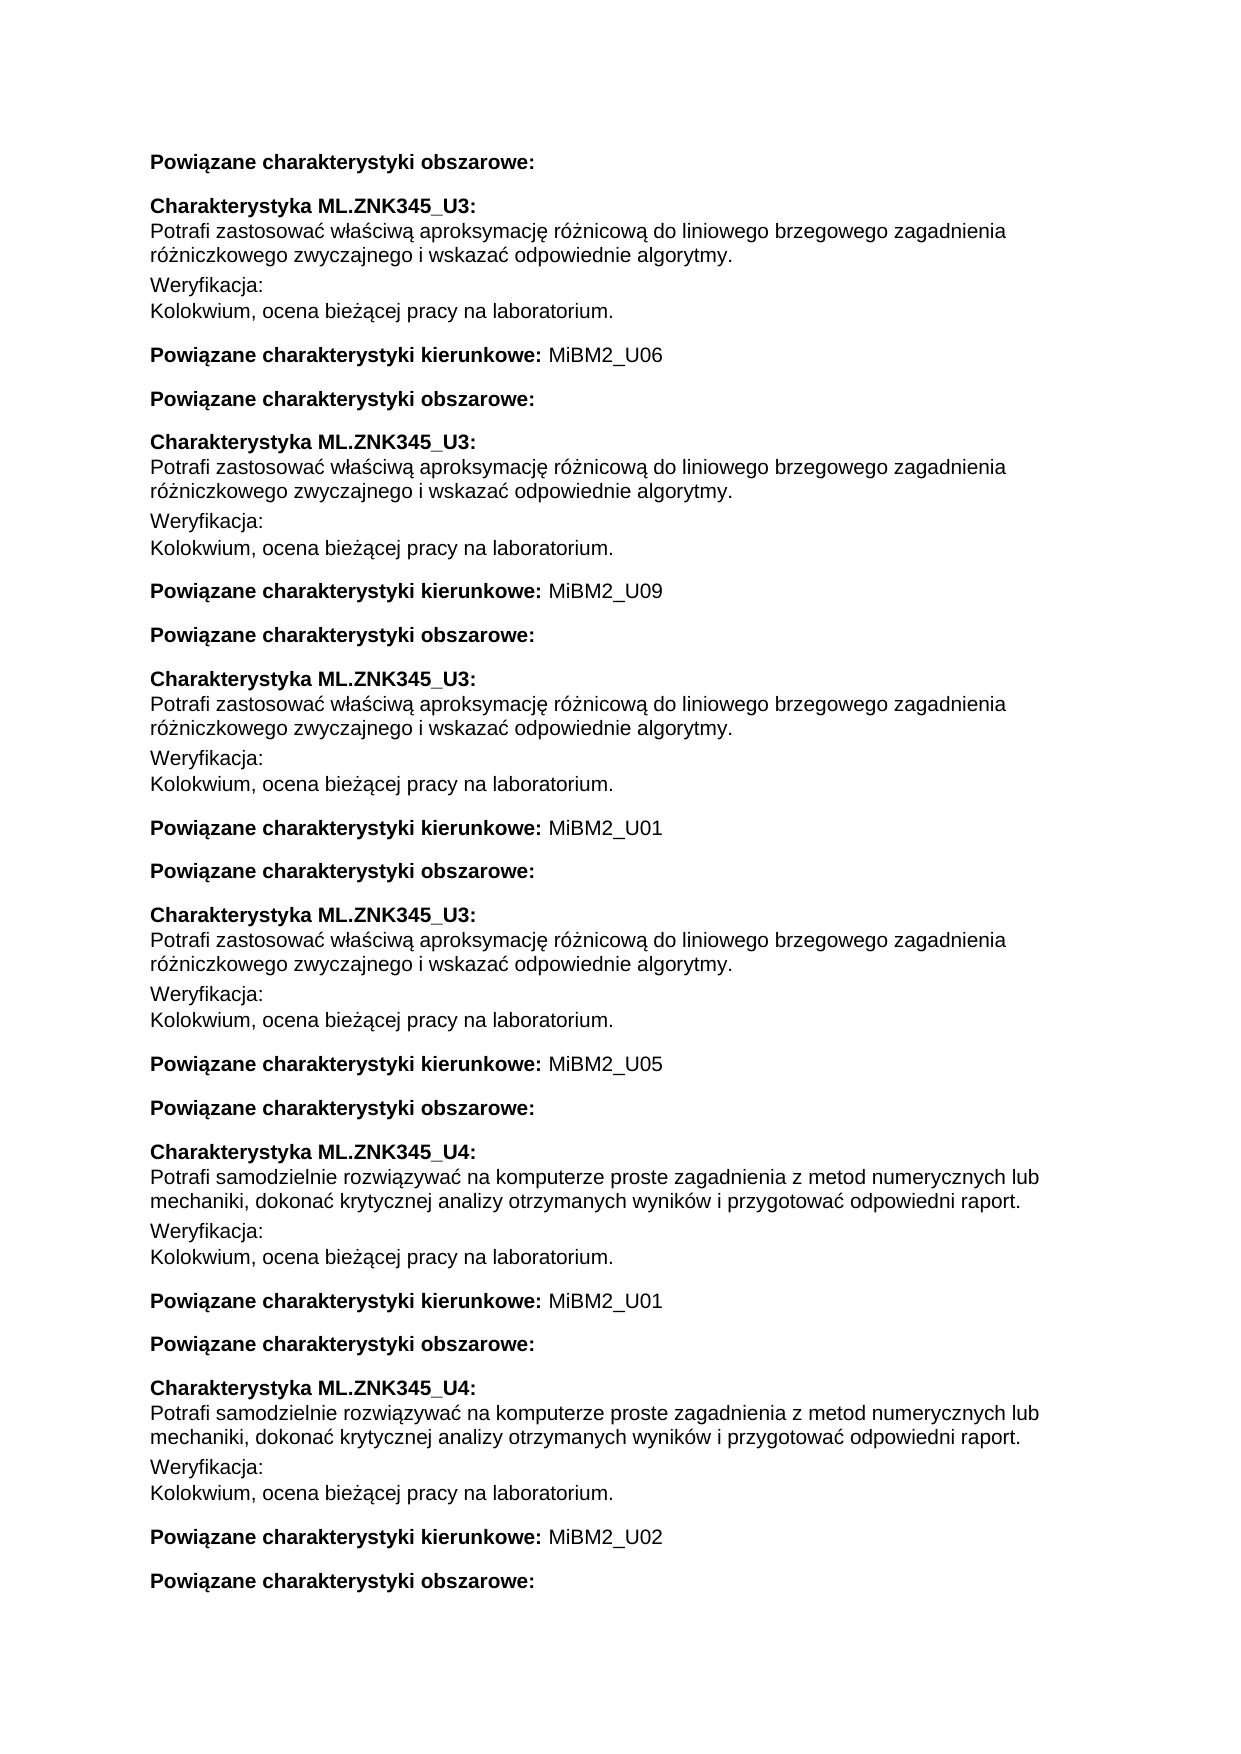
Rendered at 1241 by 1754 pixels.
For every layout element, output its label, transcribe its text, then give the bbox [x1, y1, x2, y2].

text Potrafi zastosować właściwą aproksymację różnicową do liniowego brzegowego zagadnienia różniczkowego zwyczajnego i wskazać odpowiednie algorytmy. [150, 692, 1090, 739]
text Charakterystyka ML.ZNK345_U3: [150, 667, 1090, 691]
text Weryfikacja: [150, 982, 1090, 1006]
text Powiązane charakterystyki kierunkowe: MiBM2_U05 [150, 1052, 1090, 1076]
text Weryfikacja: [150, 273, 1090, 297]
text Potrafi zastosować właściwą aproksymację różnicową do liniowego brzegowego zagadnienia różniczkowego zwyczajnego i wskazać odpowiednie algorytmy. [150, 928, 1090, 976]
text Kolokwium, ocena bieżącej pracy na laboratorium. [150, 1008, 1090, 1032]
text Kolokwium, ocena bieżącej pracy na laboratorium. [150, 772, 1090, 796]
text Charakterystyka ML.ZNK345_U3: [150, 430, 1090, 454]
text Powiązane charakterystyki kierunkowe: MiBM2_U01 [150, 816, 1090, 839]
text Charakterystyka ML.ZNK345_U4: [150, 1139, 1090, 1163]
text Kolokwium, ocena bieżącej pracy na laboratorium. [150, 299, 1090, 323]
text Charakterystyka ML.ZNK345_U3: [150, 194, 1090, 218]
text Charakterystyka ML.ZNK345_U3: [150, 903, 1090, 927]
text Powiązane charakterystyki obszarowe: [150, 386, 1090, 410]
text Powiązane charakterystyki obszarowe: [150, 859, 1090, 883]
text Powiązane charakterystyki obszarowe: [150, 623, 1090, 647]
text Powiązane charakterystyki obszarowe: [150, 1569, 1090, 1593]
text Potrafi zastosować właściwą aproksymację różnicową do liniowego brzegowego zagadnienia różniczkowego zwyczajnego i wskazać odpowiednie algorytmy. [150, 455, 1090, 503]
text Potrafi zastosować właściwą aproksymację różnicową do liniowego brzegowego zagadnienia różniczkowego zwyczajnego i wskazać odpowiednie algorytmy. [150, 219, 1090, 267]
text Powiązane charakterystyki obszarowe: [150, 1332, 1090, 1356]
text Kolokwium, ocena bieżącej pracy na laboratorium. [150, 1481, 1090, 1505]
text Weryfikacja: [150, 509, 1090, 533]
text Weryfikacja: [150, 1219, 1090, 1243]
text Charakterystyka ML.ZNK345_U4: [150, 1376, 1090, 1400]
text Kolokwium, ocena bieżącej pracy na laboratorium. [150, 535, 1090, 559]
text Powiązane charakterystyki kierunkowe: MiBM2_U02 [150, 1525, 1090, 1549]
text Weryfikacja: [150, 1455, 1090, 1479]
text Weryfikacja: [150, 746, 1090, 770]
text Powiązane charakterystyki kierunkowe: MiBM2_U06 [150, 343, 1090, 367]
text Powiązane charakterystyki obszarowe: [150, 150, 1090, 174]
text Powiązane charakterystyki kierunkowe: MiBM2_U09 [150, 579, 1090, 603]
text Kolokwium, ocena bieżącej pracy na laboratorium. [150, 1245, 1090, 1269]
text Powiązane charakterystyki kierunkowe: MiBM2_U01 [150, 1288, 1090, 1312]
text Powiązane charakterystyki obszarowe: [150, 1096, 1090, 1120]
